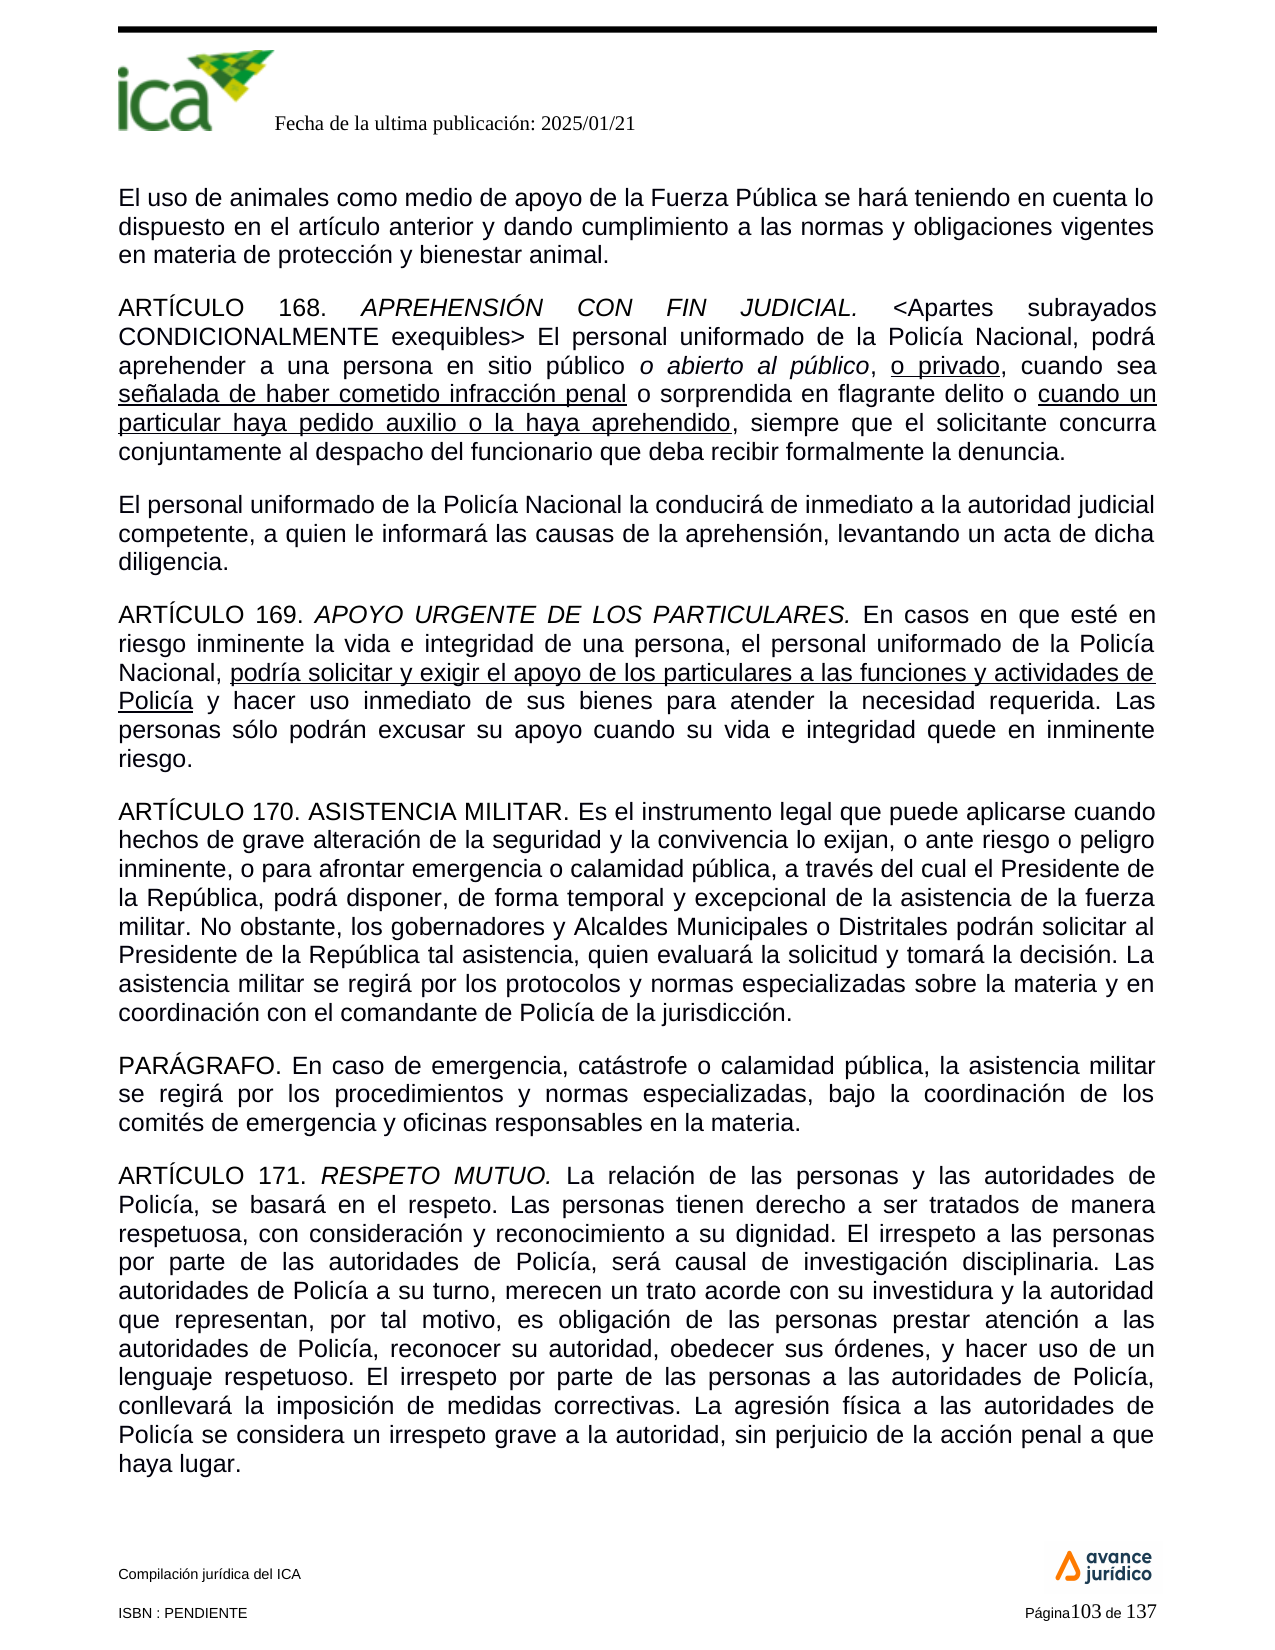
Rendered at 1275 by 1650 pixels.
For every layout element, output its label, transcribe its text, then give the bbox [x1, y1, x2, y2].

text El uso de animales como medio de apoyo de la Fuerza Pública se hará teniendo en cuenta lo dispuesto en el artículo anterior y dando cumplimiento a las normas y obligaciones vigentes en materia de protección y bienestar animal. [118, 183, 1157, 269]
text &$ARTÍCULO 170. ASISTENCIA MILITAR. Es el instrumento legal que puede aplicarse cuando hechos de grave alteración de la seguridad y la convivencia lo exijan, o ante riesgo o peligro inminente, o para afrontar emergencia o calamidad pública, a través del cual el Presidente de la República, podrá disponer, de forma temporal y excepcional de la asistencia de la fuerza militar. No obstante, los gobernadores y Alcaldes Municipales o Distritales podrán solicitar al Presidente de la República tal asistencia, quien evaluará la solicitud y tomará la decisión. La asistencia militar se regirá por los protocolos y normas especializadas sobre la materia y en coordinación con el comandante de Policía de la jurisdicción. [118, 797, 1157, 1027]
text PARÁGRAFO. En caso de emergencia, catástrofe o calamidad pública, la asistencia militar se regirá por los procedimientos y normas especializadas, bajo la coordinación de los comités de emergencia y oficinas responsables en la materia. [118, 1051, 1157, 1137]
text &$ARTÍCULO 171. RESPETO MUTUO. La relación de las personas y las autoridades de Policía, se basará en el respeto. Las personas tienen derecho a ser tratados de manera respetuosa, con consideración y reconocimiento a su dignidad. El irrespeto a las personas por parte de las autoridades de Policía, será causal de investigación disciplinaria. Las autoridades de Policía a su turno, merecen un trato acorde con su investidura y la autoridad que representan, por tal motivo, es obligación de las personas prestar atención a las autoridades de Policía, reconocer su autoridad, obedecer sus órdenes, y hacer uso de un lenguaje respetuoso. El irrespeto por parte de las personas a las autoridades de Policía, conllevará la imposición de medidas correctivas. La agresión física a las autoridades de Policía se considera un irrespeto grave a la autoridad, sin perjuicio de la acción penal a que haya lugar. [118, 1161, 1157, 1477]
text &$ARTÍCULO 168. APREHENSIÓN CON FIN JUDICIAL. <Apartes subrayados CONDICIONALMENTE exequibles> El personal uniformado de la Policía Nacional, podrá aprehender a una persona en sitio público o abierto al público, o privado, cuando sea señalada de haber cometido infracción penal o sorprendida en flagrante delito o cuando un particular haya pedido auxilio o la haya aprehendido, siempre que el solicitante concurra conjuntamente al despacho del funcionario que deba recibir formalmente la denuncia. [118, 293, 1157, 466]
text El personal uniformado de la Policía Nacional la conducirá de inmediato a la autoridad judicial competente, a quien le informará las causas de la aprehensión, levantando un acta de dicha diligencia. [118, 490, 1157, 576]
text &$ARTÍCULO 169. APOYO URGENTE DE LOS PARTICULARES. En casos en que esté en riesgo inminente la vida e integridad de una persona, el personal uniformado de la Policía Nacional, podría solicitar y exigir el apoyo de los particulares a las funciones y actividades de Policía y hacer uso inmediato de sus bienes para atender la necesidad requerida. Las personas sólo podrán excusar su apoyo cuando su vida e integridad quede en inminente riesgo. [118, 600, 1157, 773]
